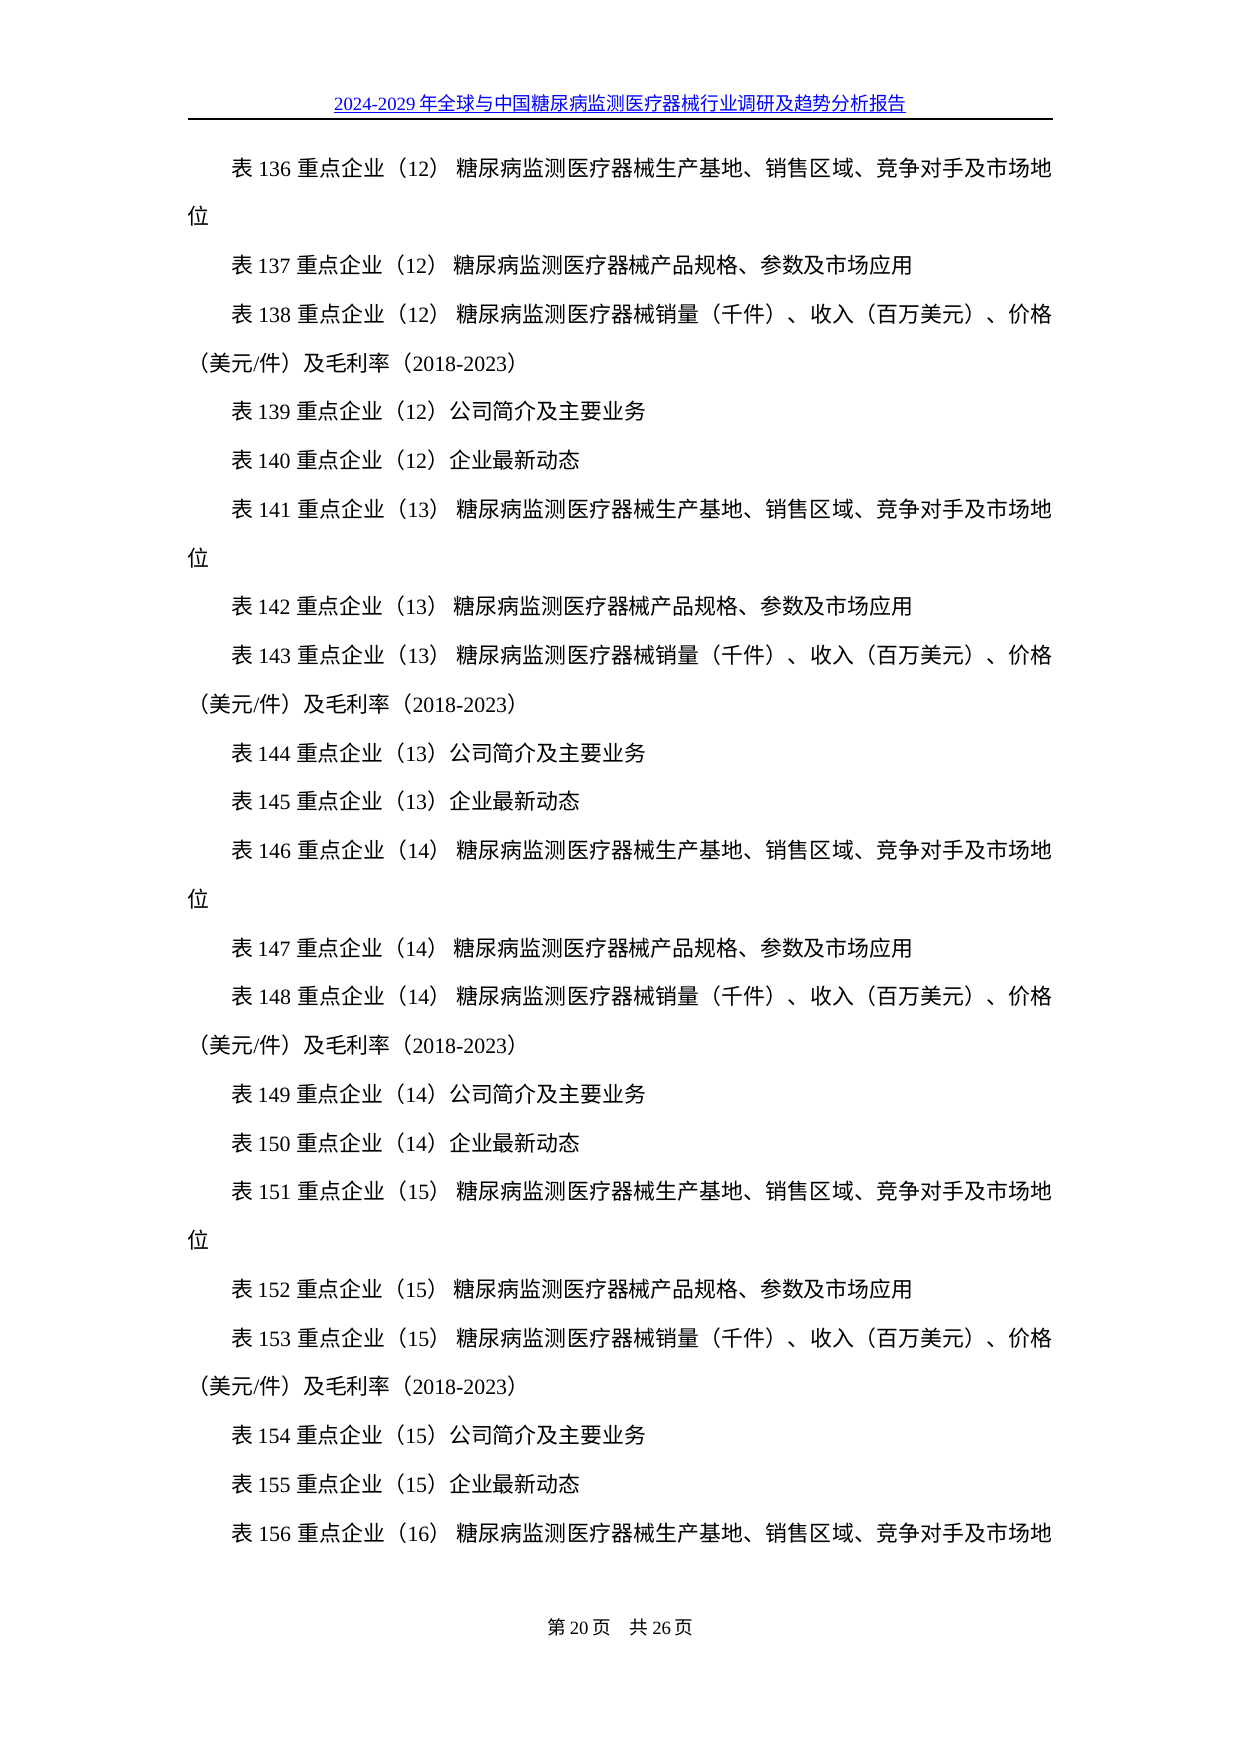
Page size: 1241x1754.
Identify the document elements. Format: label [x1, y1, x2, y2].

text [187, 150, 1053, 1548]
